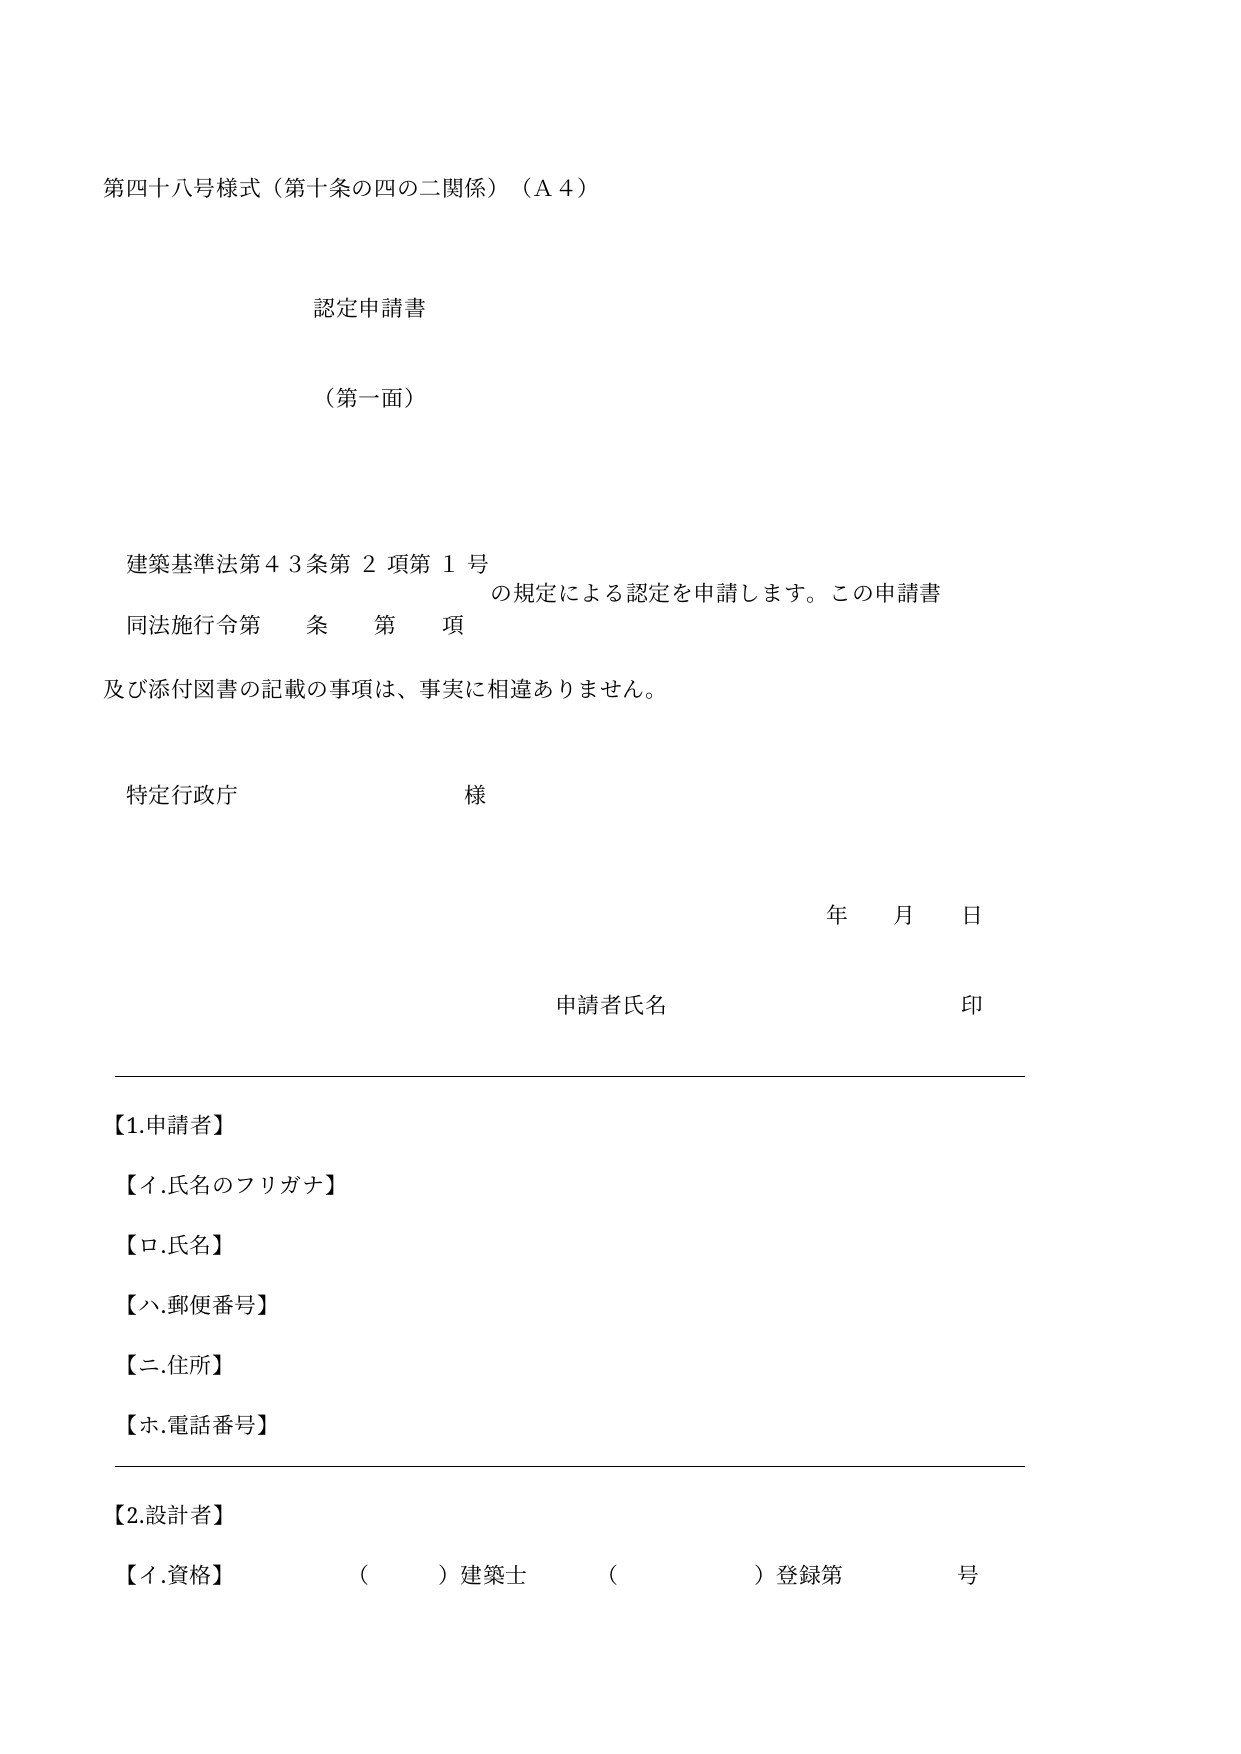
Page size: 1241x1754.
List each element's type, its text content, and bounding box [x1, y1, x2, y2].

text 及び添付図書の記載の事項は、事実に相違ありません。 [103, 672, 1033, 704]
text 【ニ.住所】 [103, 1334, 1152, 1394]
text 【ホ.電話番号】 [103, 1394, 1152, 1454]
text 【イ.資格】 （ ）建築士 （ ）登録第 号 [103, 1544, 1152, 1604]
text （第一面） [103, 367, 1152, 427]
text 【1.申請者】 [103, 1094, 1152, 1154]
text 【ハ.郵便番号】 [103, 1274, 1152, 1334]
text 年 月 日 [103, 884, 1152, 944]
text 第四十八号様式（第十条の四の二関係）（Ａ４） [103, 157, 1152, 217]
text 【イ.氏名のフリガナ】 [103, 1154, 1152, 1214]
text 特定行政庁 様 [103, 764, 1152, 824]
text 申請者氏名 印 [103, 974, 1152, 1034]
text 【2.設計者】 [103, 1484, 1152, 1544]
text 認定申請書 [103, 277, 1152, 337]
text 建築基準法第４３条第 ２ 項第 １ 号の規定による認定を申請します。この申請書 [103, 547, 1152, 608]
text 【ロ.氏名】 [103, 1214, 1152, 1274]
text 同法施行令第 条 第 項 [103, 608, 1152, 672]
